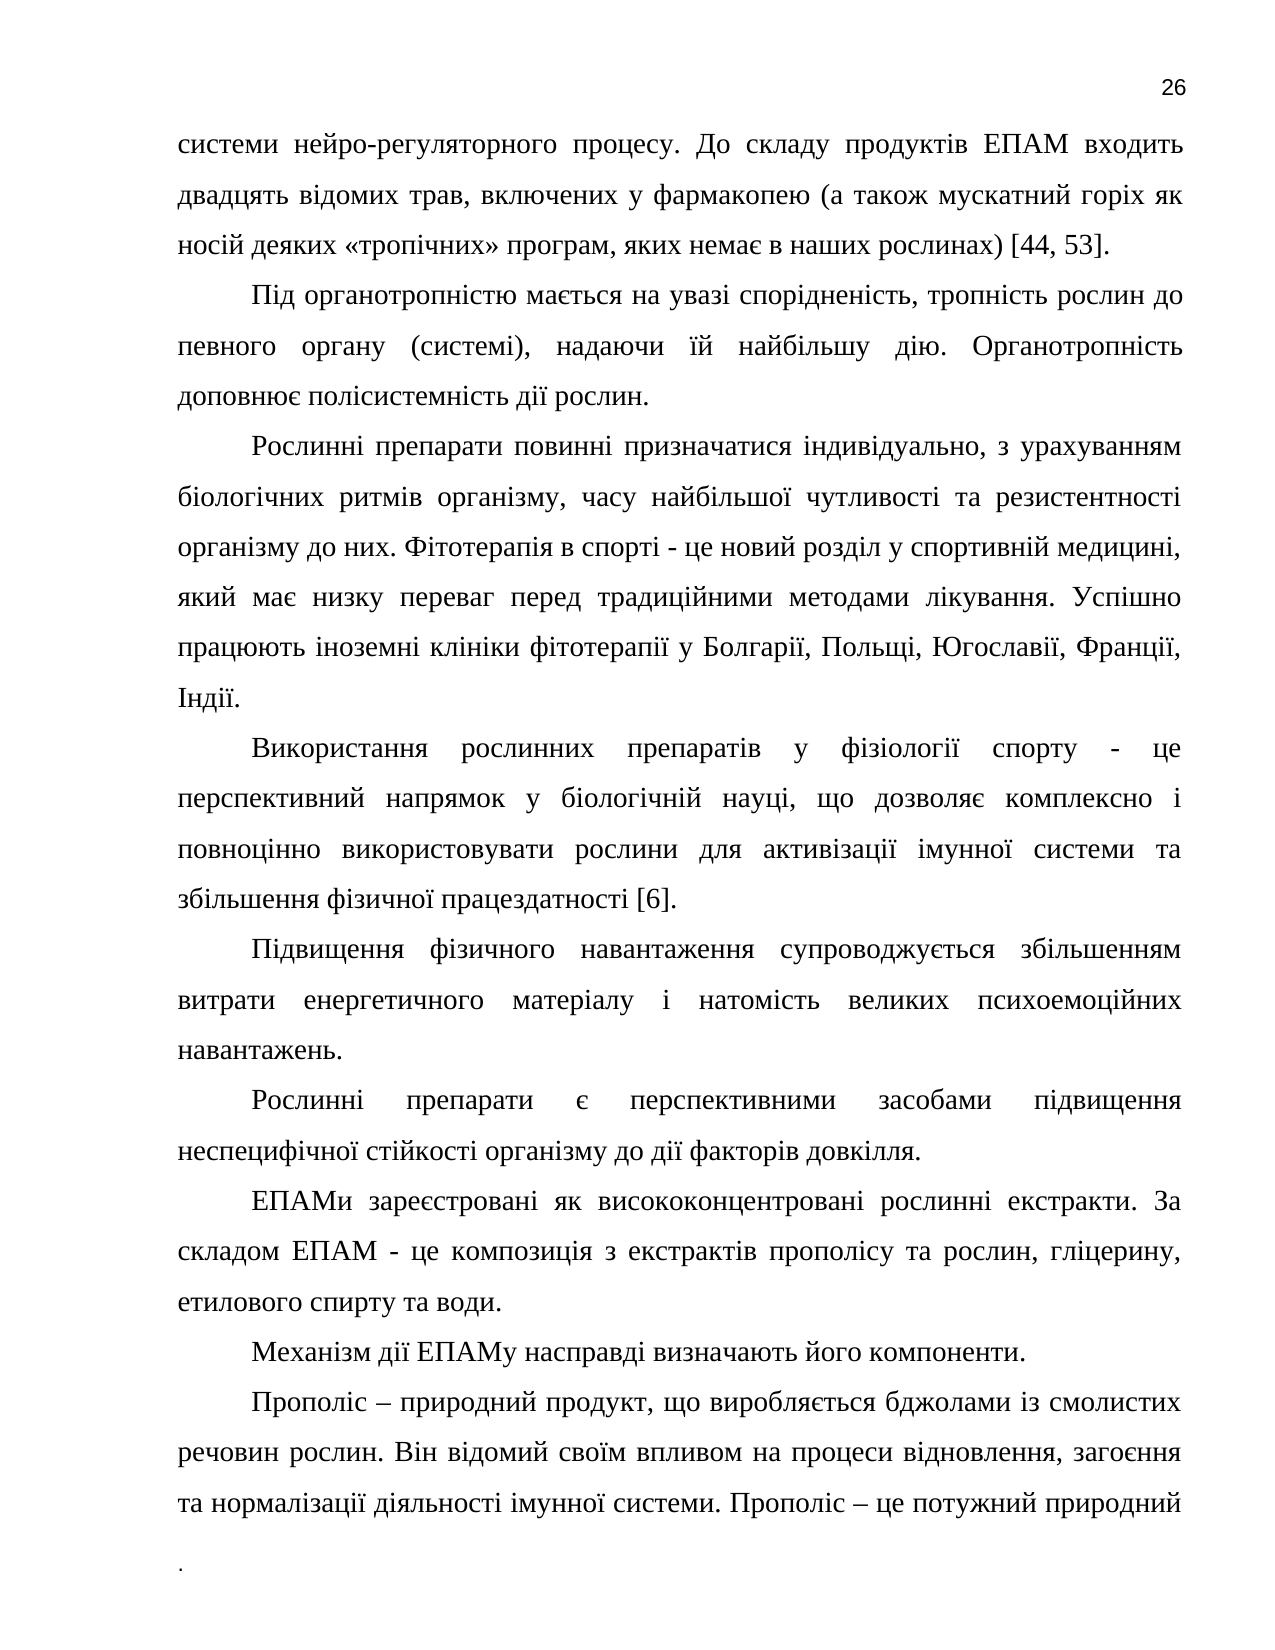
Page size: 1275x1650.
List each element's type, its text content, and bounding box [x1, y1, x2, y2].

text ЕПАМи зареєстровані як висококонцентровані рослинні екстракти. За складом ЕПАМ - це композиція з екстрактів прополісу та рослин, гліцерину, етилового спирту та води. [177, 1183, 1182, 1317]
text Під органотропністю мається на увазі спорідненість, тропність рослин до певного органу (системі), надаючи їй найбільшу дію. Органотропність доповнює полісистемність дії рослин. [177, 277, 1184, 412]
text Підвищення фізичного навантаження супроводжується збільшенням витрати енергетичного матеріалу і натомість великих психоемоційних навантажень. [177, 931, 1182, 1066]
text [177, 1384, 1182, 1518]
text Використання рослинних препаратів у фізіології спорту - це перспективний напрямок у біологічній науці, що дозволяє комплексно і повноцінно використовувати рослини для активізації імунної системи та збільшення фізичної працездатності [6]. [177, 730, 1182, 915]
text Рослинні препарати є перспективними засобами підвищення неспецифічної стійкості організму до дії факторів довкілля. [177, 1082, 1182, 1166]
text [177, 126, 1184, 261]
text Механізм дії ЕПАМу насправді визначають його компоненти. [177, 1334, 1182, 1367]
text Рослинні препарати повинні призначатися індивідуально, з урахуванням біологічних ритмів організму, часу найбільшої чутливості та резистентності організму до них. Фітотерапія в спорті - це новий розділ у спортивній медицині, який має низку переваг перед традиційними методами лікування. Успішно працюють іноземні клініки фітотерапії у Болгарії, Польщі, Югославії, Франції, Індії. [177, 428, 1182, 713]
